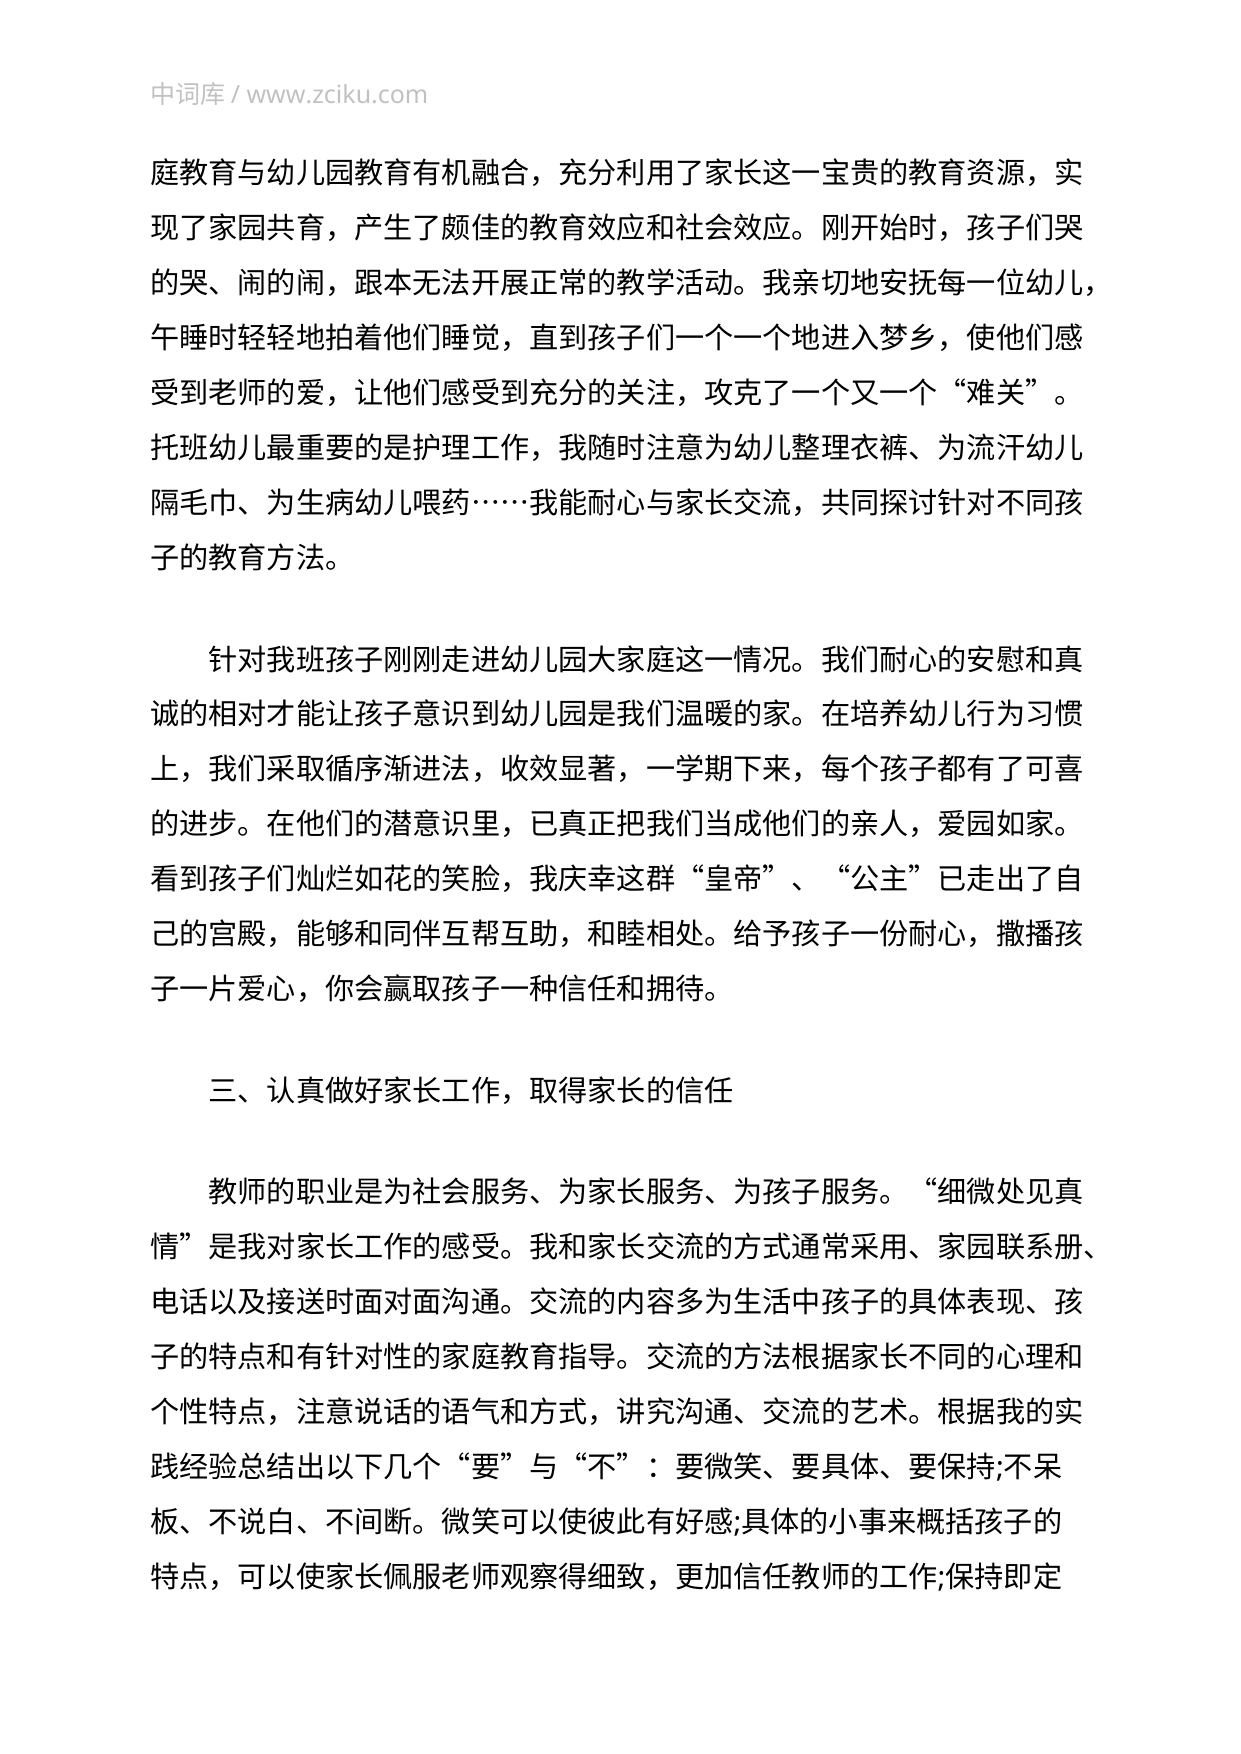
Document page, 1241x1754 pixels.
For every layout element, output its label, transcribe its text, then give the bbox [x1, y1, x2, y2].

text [150, 1169, 1090, 1596]
text 针对我班孩子刚刚走进幼儿园大家庭这一情况。我们耐心的安慰和真诚的相对才能让孩子意识到幼儿园是我们温暖的家。在培养幼儿行为习惯上，我们采取循序渐进法，收效显著，一学期下来，每个孩子都有了可喜的进步。在他们的潜意识里，已真正把我们当成他们的亲人，爱园如家。看到孩子们灿烂如花的笑脸，我庆幸这群“皇帝”、“公主”已走出了自己的宫殿，能够和同伴互帮互助，和睦相处。给予孩子一份耐心，撒播孩子一片爱心，你会赢取孩子一种信任和拥待。 [150, 636, 1090, 1008]
text 三、认真做好家长工作，取得家长的信任 [150, 1067, 1090, 1109]
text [150, 150, 1090, 577]
